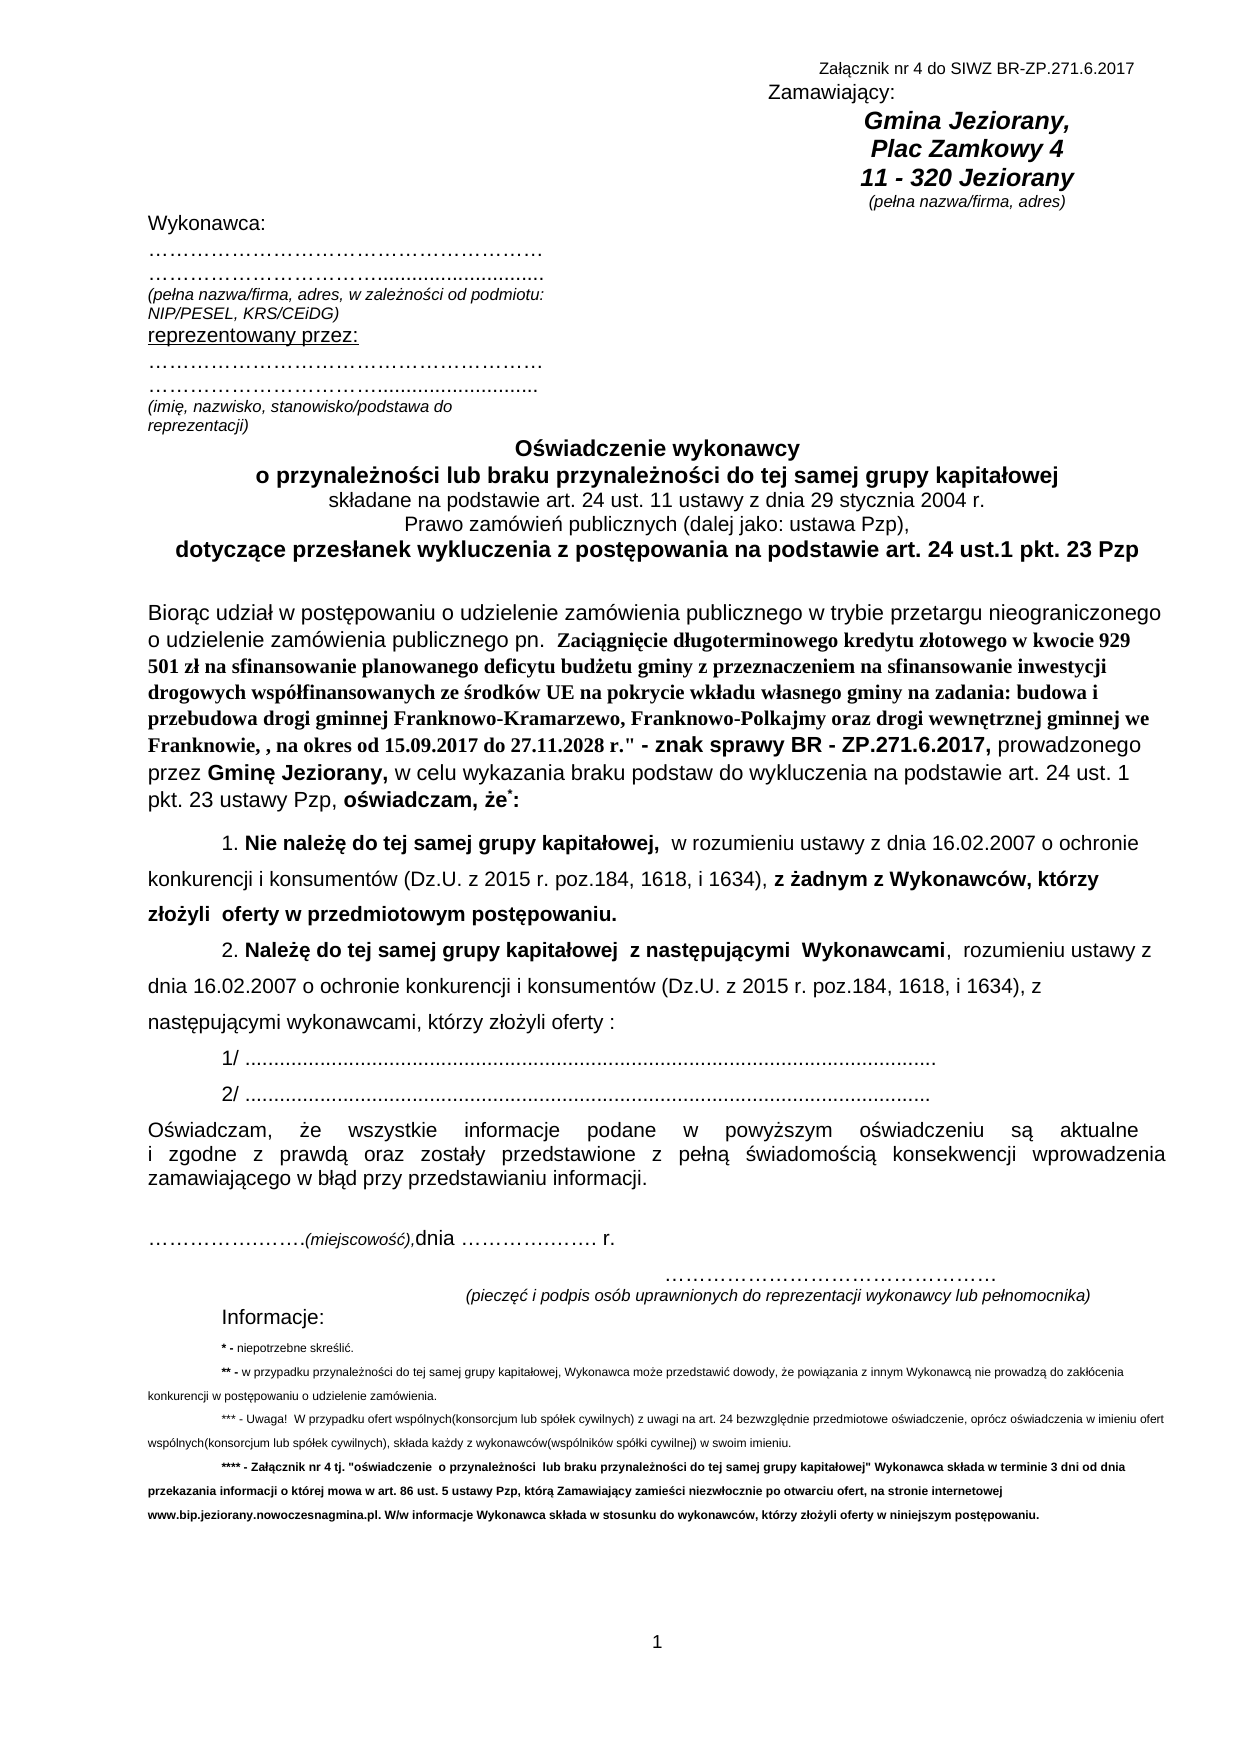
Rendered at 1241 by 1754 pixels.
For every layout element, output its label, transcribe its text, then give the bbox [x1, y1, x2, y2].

text Prawo zamówień publicznych (dalej jako: ustawa Pzp), [148, 512, 1167, 536]
text Oświadczam, że wszystkie informacje podane w powyższym oświadczeniu są aktualne i zgodne z prawdą oraz zostały przedstawione z pełną świadomością konsekwencji wprowadzenia zamawiającego w błąd przy przedstawianiu informacji. [148, 1118, 1167, 1190]
text ** - w przypadku przynależności do tej samej grupy kapitałowej, Wykonawca może przedstawić dowody, że powiązania z innym Wykonawcą nie prowadzą do zakłócenia konkurencji w postępowaniu o udzielenie zamówienia. [148, 1365, 1167, 1413]
text ………………………………………………………………………………............................ [148, 349, 546, 397]
text (imię, nazwisko, stanowisko/podstawa do reprezentacji) [148, 397, 546, 435]
text …………….…….(miejscowość),dnia ………….……. r. [148, 1226, 1167, 1250]
text 2. Należę do tej samej grupy kapitałowej z następującymi Wykonawcami, rozumieniu ustawy z dnia 16.02.2007 o ochronie konkurencji i konsumentów (Dz.U. z 2015 r. poz.184, 1618, i 1634), z następującymi wykonawcami, którzy złożyli oferty : [148, 938, 1167, 1034]
text 11 - 320 Jeziorany [768, 163, 1167, 192]
text Plac Zamkowy 4 [768, 134, 1167, 163]
text Oświadczenie wykonawcy [148, 435, 1167, 462]
text Wykonawca: [148, 211, 1167, 235]
text Biorąc udział w postępowaniu o udzielenie zamówienia publicznego w trybie przetargu nieograniczonego o udzielenie zamówienia publicznego pn. Zaciągnięcie długoterminowego kredytu złotowego w kwocie 929 501 zł na sfinansowanie planowanego deficytu budżetu gminy z przeznaczeniem na sfinansowanie inwestycji drogowych współfinansowanych ze środków UE na pokrycie wkładu własnego gminy na zadania: budowa i przebudowa drogi gminnej Franknowo-Kramarzewo, Franknowo-Polkajmy oraz drogi wewnętrznej gminnej we Franknowie, , na okres od 15.09.2017 do 27.11.2028 r." - znak sprawy BR - ZP.271.6.2017, prowadzonego przez Gminę Jeziorany, w celu wykazania braku podstaw do wykluczenia na podstawie art. 24 ust. 1 pkt. 23 ustawy Pzp, oświadczam, że*: [148, 600, 1167, 812]
text Załącznik nr 4 do SIWZ BR-ZP.271.6.2017 [694, 59, 1167, 78]
text o przynależności lub braku przynależności do tej samej grupy kapitałowej [148, 462, 1167, 488]
text Informacje: [148, 1305, 1167, 1329]
text składane na podstawie art. 24 ust. 11 ustawy z dnia 29 stycznia 2004 r. [148, 488, 1167, 512]
text *** - Uwaga! W przypadku ofert wspólnych(konsorcjum lub spółek cywilnych) z uwagi na art. 24 bezwzględnie przedmiotowe oświadczenie, oprócz oświadczenia w imieniu ofert wspólnych(konsorcjum lub spółek cywilnych), składa każdy z wykonawców(wspólników spółki cywilnej) w swoim imieniu. [148, 1413, 1167, 1461]
text ………………………………………… [148, 1262, 1167, 1286]
text (pełna nazwa/firma, adres) [768, 192, 1167, 211]
text Zamawiający: [694, 80, 1167, 104]
text (pieczęć i podpis osób uprawnionych do reprezentacji wykonawcy lub pełnomocnika) [148, 1286, 1167, 1305]
text 1. Nie należę do tej samej grupy kapitałowej, w rozumieniu ustawy z dnia 16.02.2007 o ochronie konkurencji i konsumentów (Dz.U. z 2015 r. poz.184, 1618, i 1634), z żadnym z Wykonawców, którzy złożyli oferty w przedmiotowym postępowaniu. [148, 830, 1167, 926]
text ………………………………………………………………………………............................. [148, 237, 546, 285]
text dotyczące przesłanek wykluczenia z postępowania na podstawie art. 24 ust.1 pkt. 23 Pzp [148, 536, 1167, 562]
text **** - Załącznik nr 4 tj. "oświadczenie o przynależności lub braku przynależności do tej samej grupy kapitałowej" Wykonawca składa w terminie 3 dni od dnia przekazania informacji o której mowa w art. 86 ust. 5 ustawy Pzp, którą Zamawiający zamieści niezwłocznie po otwarciu ofert, na stronie internetowej www.bip.jeziorany.nowoczesnagmina.pl. W/w informacje Wykonawca składa w stosunku do wykonawców, którzy złożyli oferty w niniejszym postępowaniu. [148, 1461, 1167, 1532]
text 1/ ........................................................................................................................ [148, 1046, 1167, 1070]
text 2/ ....................................................................................................................... [148, 1082, 1167, 1106]
text (pełna nazwa/firma, adres, w zależności od podmiotu: NIP/PESEL, KRS/CEiDG) [148, 285, 546, 323]
text * - niepotrzebne skreślić. [148, 1341, 1167, 1365]
text reprezentowany przez: [148, 323, 1167, 347]
text Gmina Jeziorany, [768, 106, 1167, 134]
